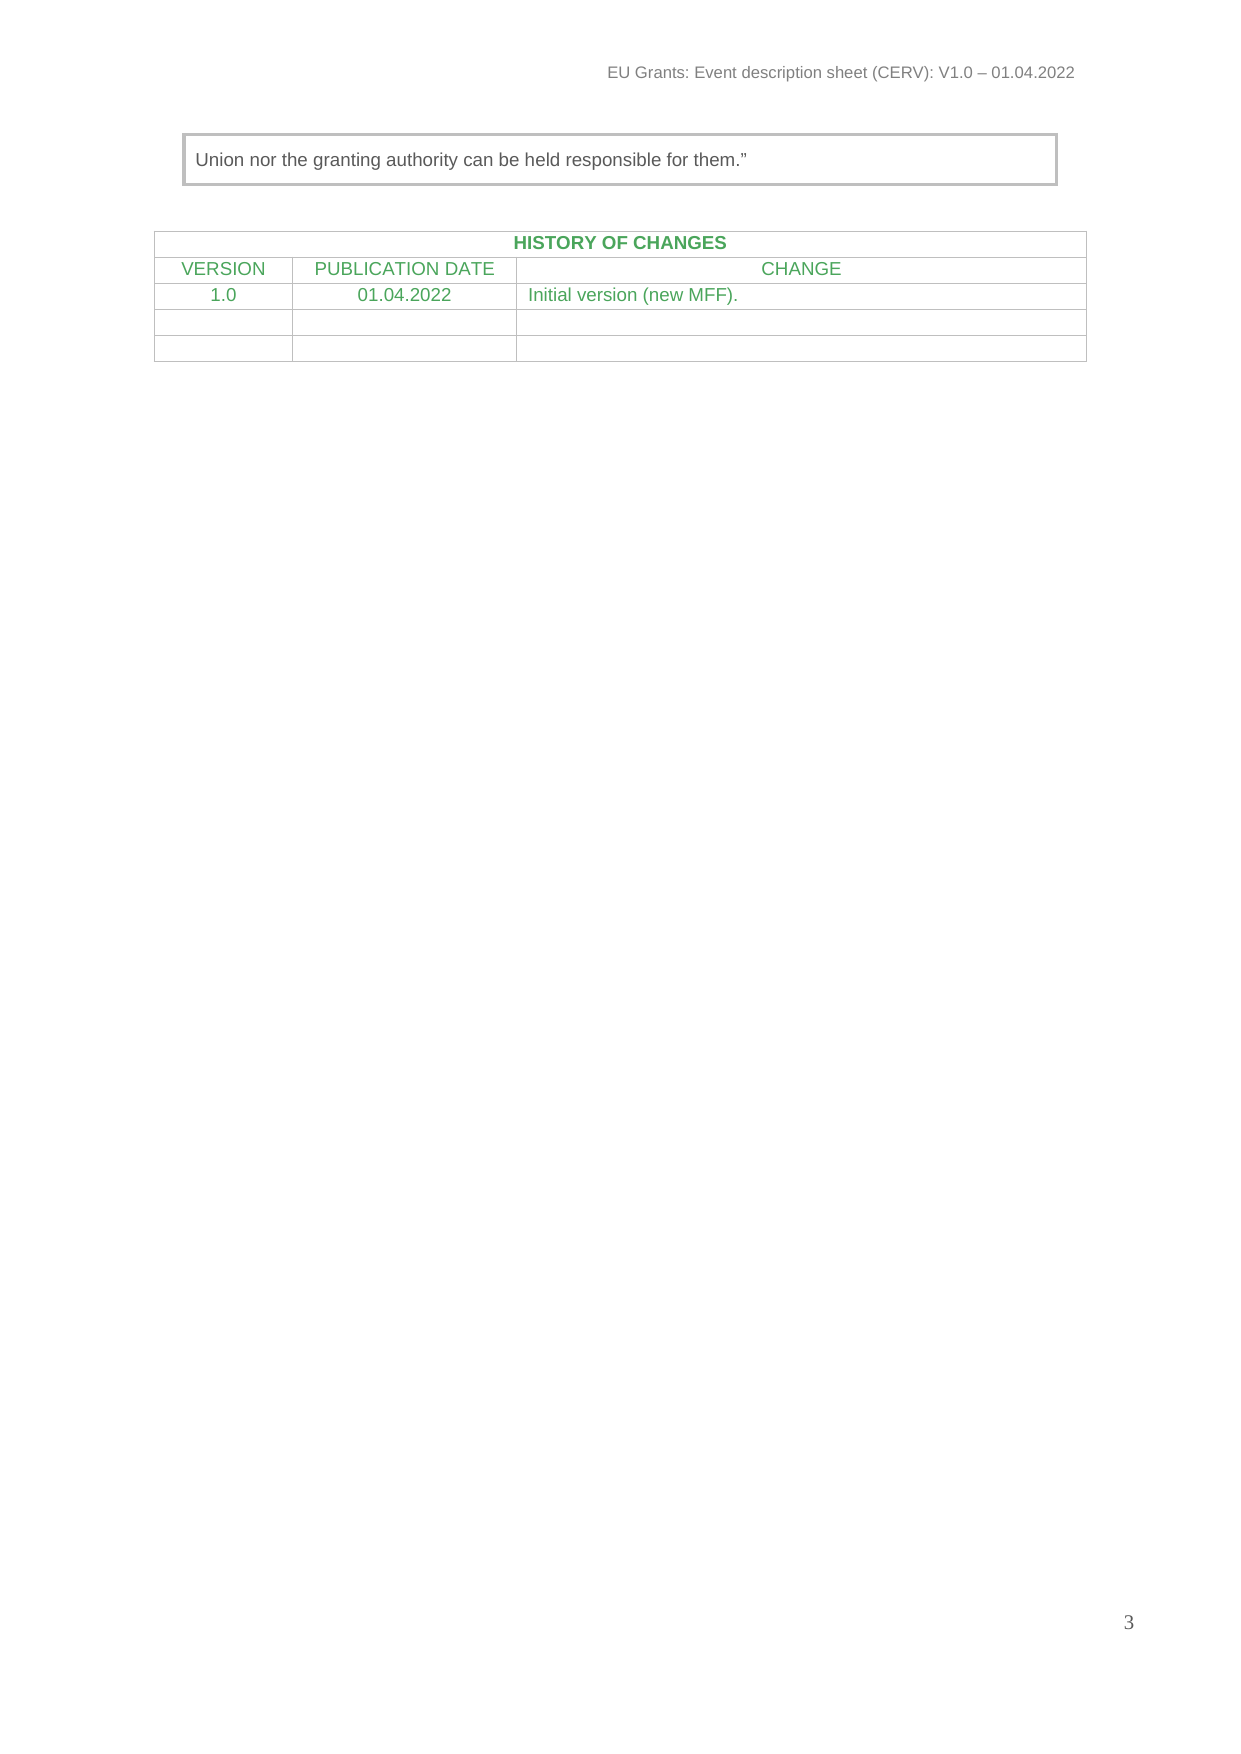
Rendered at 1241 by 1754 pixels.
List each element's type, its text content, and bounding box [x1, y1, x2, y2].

table_cell Initial version (new MFF). [517, 284, 1086, 309]
table_cell [155, 310, 292, 335]
table_cell [293, 336, 516, 361]
table_header HISTORY OF CHANGES [155, 232, 1086, 257]
table_cell [293, 310, 516, 335]
table_cell [155, 336, 292, 361]
table_cell CHANGE [517, 258, 1086, 283]
table_cell PUBLICATION DATE [293, 258, 516, 283]
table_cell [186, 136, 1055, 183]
table_cell 01.04.2022 [293, 284, 516, 309]
table_cell [517, 310, 1086, 335]
table_cell 1.0 [155, 284, 292, 309]
table_cell VERSION [155, 258, 292, 283]
table_cell [517, 336, 1086, 361]
